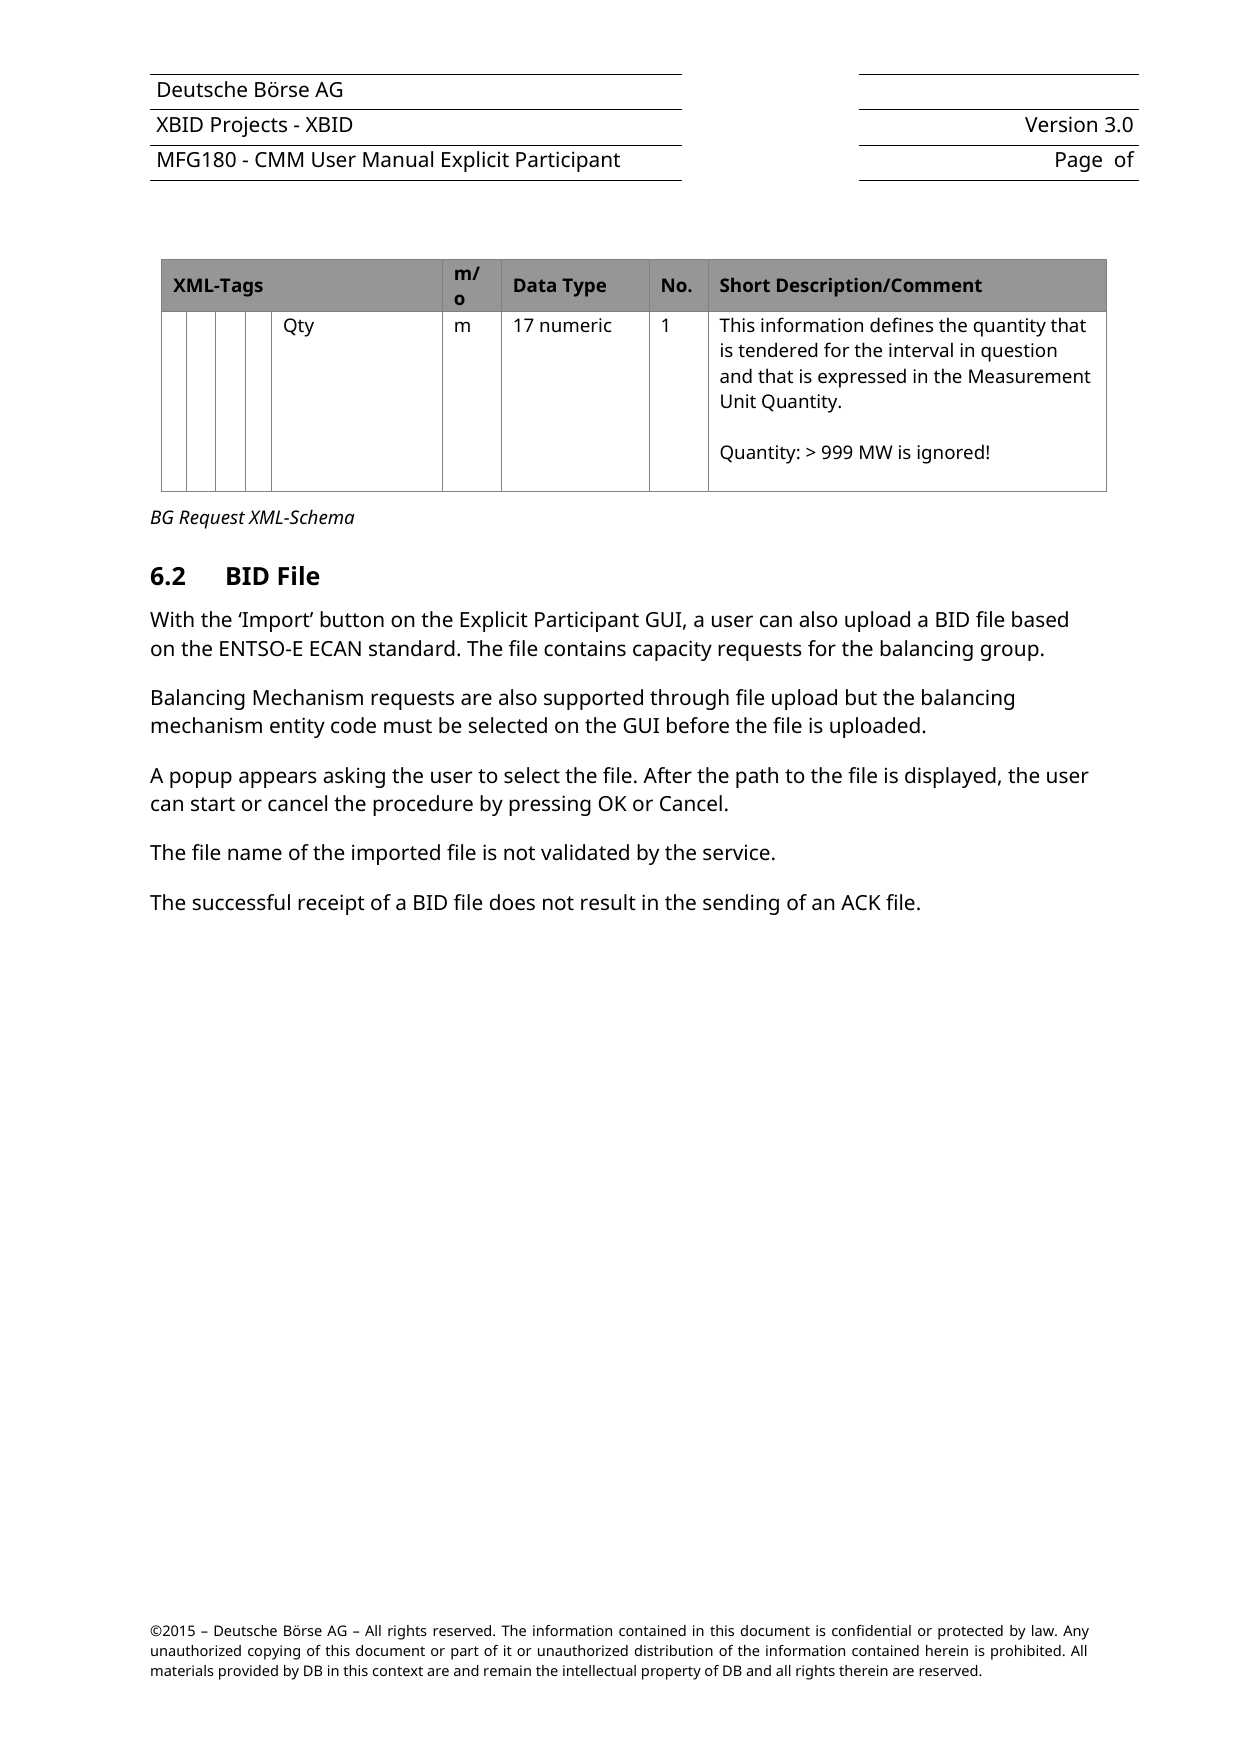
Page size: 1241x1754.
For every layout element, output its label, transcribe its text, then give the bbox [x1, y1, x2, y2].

text A popup appears asking the user to select the file. After the path to the file is displayed, the user can start or cancel the procedure by pressing OK or Cancel. [150, 761, 1090, 818]
table_cell [216, 312, 245, 491]
table_cell [162, 312, 186, 491]
table_cell Qty [272, 312, 442, 491]
text With the ‘Import’ button on the Explicit Participant GUI, a user can also upload a BID file based on the ENTSO-E ECAN standard. The file contains capacity requests for the balancing group. [150, 605, 1090, 662]
subtitle BID File [150, 559, 1090, 593]
text The successful receipt of a BID file does not result in the sending of an ACK file. [150, 888, 1090, 916]
text The file name of the imported file is not validated by the service. [150, 838, 1090, 867]
table_header XML-Tags [162, 260, 442, 311]
table_header No. [650, 260, 708, 311]
table_header Data Type [502, 260, 649, 311]
table_cell This information defines the quantity that is tendered for the interval in question and that is expressed in the Measurement Unit Quantity. Quantity: > 999 MW is ignored! [709, 312, 1106, 491]
text BG Request XML-Schema [150, 504, 1090, 529]
table_header m/o [443, 260, 501, 311]
table_header Short Description/Comment [709, 260, 1106, 311]
table_cell [187, 312, 215, 491]
table_cell [246, 312, 271, 491]
table_cell 17 numeric [502, 312, 649, 491]
text Balancing Mechanism requests are also supported through file upload but the balancing mechanism entity code must be selected on the GUI before the file is uploaded. [150, 683, 1090, 740]
table_cell m [443, 312, 501, 491]
table_cell 1 [650, 312, 708, 491]
